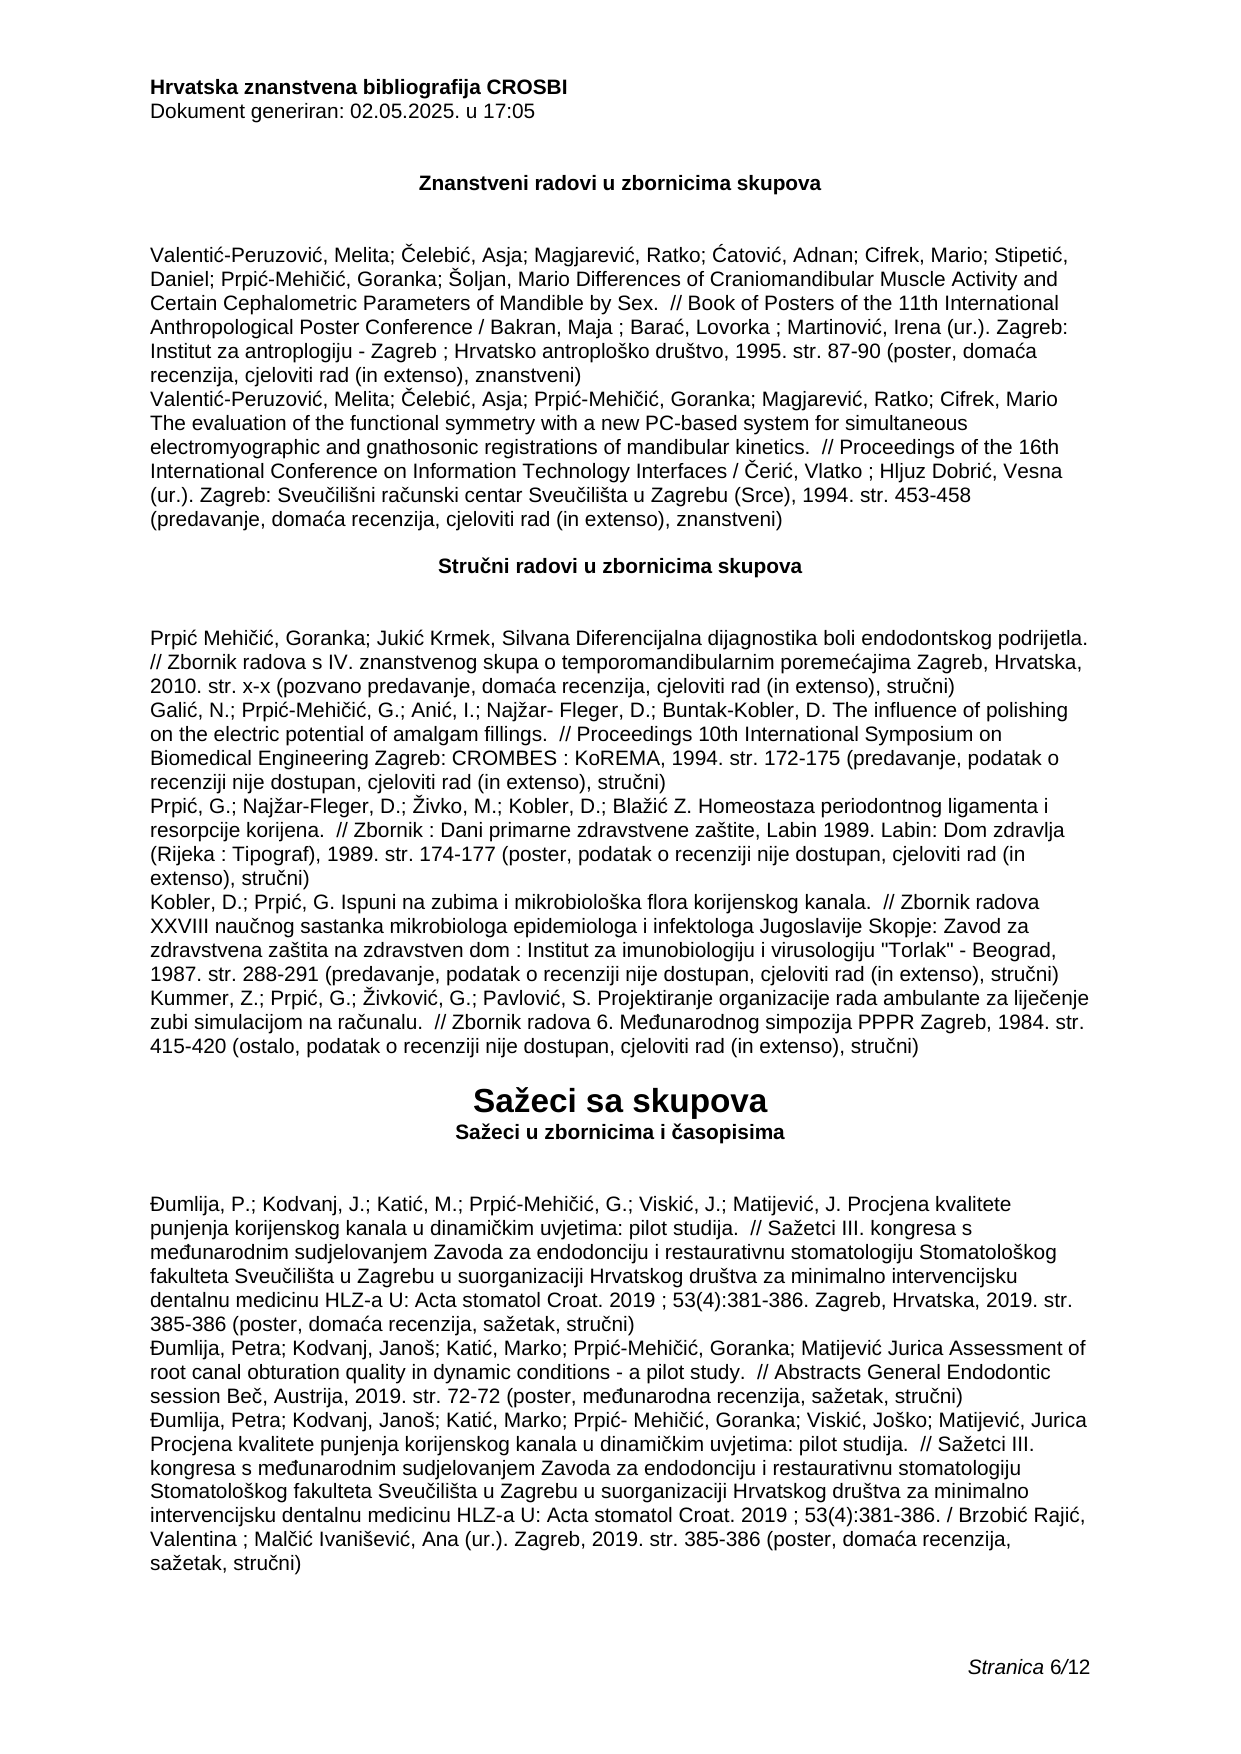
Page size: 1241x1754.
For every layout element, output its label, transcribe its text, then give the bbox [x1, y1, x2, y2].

text Đumlija, Petra; Kodvanj, Janoš; Katić, Marko; Prpić-Mehičić, Goranka; Matijević Jurica [150, 1336, 1090, 1407]
subtitle Stručni radovi u zbornicima skupova [150, 554, 1090, 578]
text Prpić, G.; Najžar-Fleger, D.; Živko, M.; Kobler, D.; Blažić Z. [150, 794, 1090, 890]
text Kobler, D.; Prpić, G. [150, 890, 1090, 986]
text Đumlija, Petra; Kodvanj, Janoš; Katić, Marko; Prpić- Mehičić, Goranka; Viskić, Joško; Matijević, Jurica [150, 1407, 1090, 1575]
text Valentić-Peruzović, Melita; Čelebić, Asja; Prpić-Mehičić, Goranka; Magjarević, Ratko; Cifrek, Mario [150, 387, 1090, 530]
text Đumlija, P.; Kodvanj, J.; Katić, M.; Prpić-Mehičić, G.; Viskić, J.; Matijević, J. [150, 1192, 1090, 1336]
text Prpić Mehičić, Goranka; Jukić Krmek, Silvana [150, 626, 1090, 698]
subtitle Sažeci sa skupova [150, 1081, 1090, 1120]
text Kummer, Z.; Prpić, G.; Živković, G.; Pavlović, S. [150, 986, 1090, 1057]
text Galić, N.; Prpić-Mehičić, G.; Anić, I.; Najžar- Fleger, D.; Buntak-Kobler, D. [150, 698, 1090, 794]
subtitle Znanstveni radovi u zbornicima skupova [150, 171, 1090, 195]
text Valentić-Peruzović, Melita; Čelebić, Asja; Magjarević, Ratko; Ćatović, Adnan; Cifrek, Mario; Stipetić, Daniel; Prpić-Mehičić, Goranka; Šoljan, Mario [150, 243, 1090, 387]
subtitle Sažeci u zbornicima i časopisima [150, 1120, 1090, 1144]
